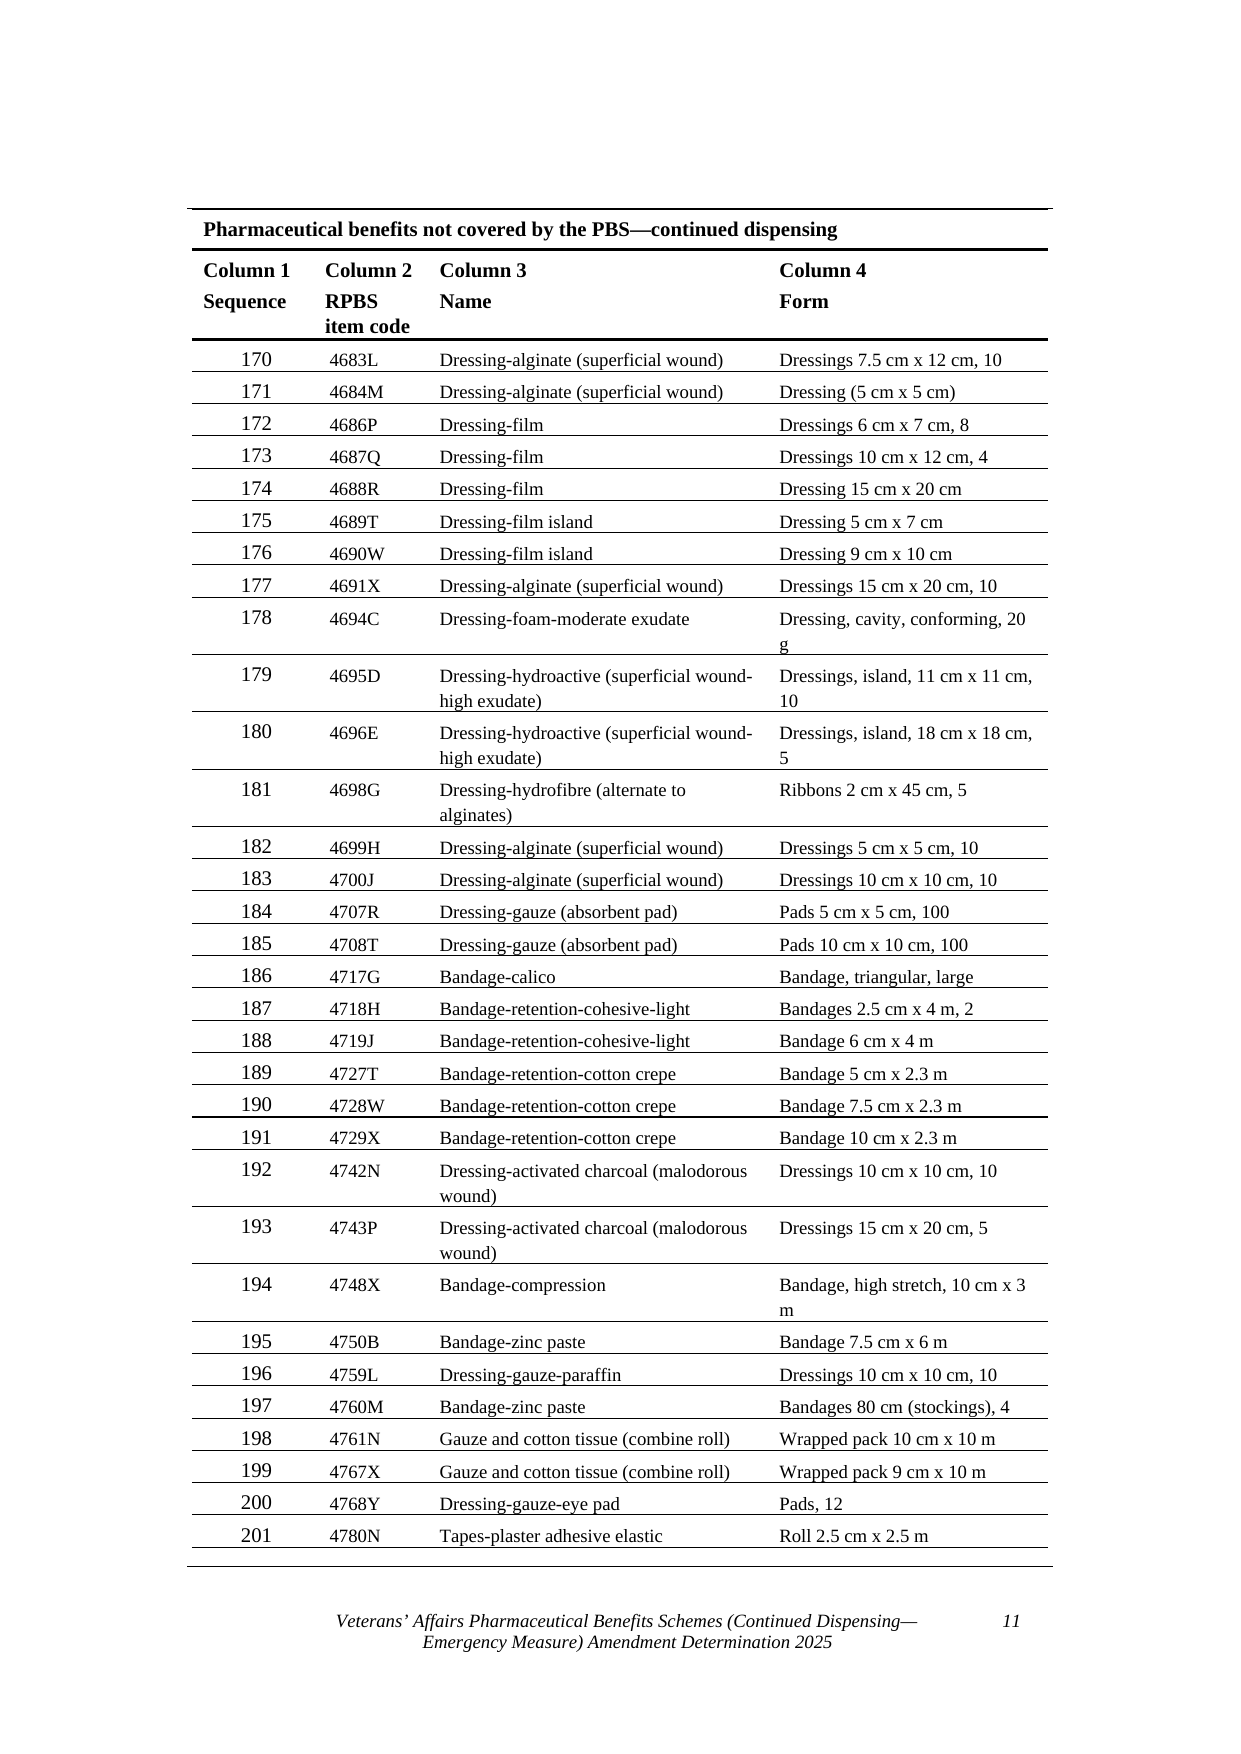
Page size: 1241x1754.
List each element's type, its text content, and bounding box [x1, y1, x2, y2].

table_cell Bandage-zinc paste [428, 1322, 768, 1353]
table_cell Dressing, cavity, conforming, 20 g [768, 598, 1048, 654]
table_cell Bandage-retention-cohesive-light [428, 988, 768, 1019]
table_cell 4695D [314, 655, 428, 711]
table_cell [192, 1322, 313, 1353]
table_cell [192, 1207, 313, 1263]
table_cell [192, 770, 313, 826]
table_cell 4700J [314, 859, 428, 890]
table_cell [192, 1053, 313, 1084]
table_cell Dressing-film island [428, 501, 768, 532]
table_cell Dressing 9 cm x 10 cm [768, 533, 1048, 564]
table_cell 4760M [314, 1386, 428, 1417]
table_cell Ribbons 2 cm x 45 cm, 5 [768, 770, 1048, 826]
table_cell Bandage-retention-cotton crepe [428, 1118, 768, 1149]
table_cell Wrapped pack 10 cm x 10 m [768, 1419, 1048, 1450]
table_cell [192, 891, 313, 923]
table_cell 4698G [314, 770, 428, 826]
table_cell 4719J [314, 1021, 428, 1052]
table_cell Dressings 10 cm x 10 cm, 10 [768, 859, 1048, 890]
table_cell Dressing-alginate (superficial wound) [428, 827, 768, 858]
table_cell 4684M [314, 372, 428, 403]
table_cell [192, 533, 313, 564]
table_cell Dressings 10 cm x 10 cm, 10 [768, 1150, 1048, 1206]
table_cell Bandage, high stretch, 10 cm x 3 m [768, 1264, 1048, 1321]
table_cell 4728W [314, 1085, 428, 1116]
table_cell Bandage 7.5 cm x 6 m [768, 1322, 1048, 1353]
table_cell 4742N [314, 1150, 428, 1206]
table_cell Dressing-gauze-eye pad [428, 1483, 768, 1514]
table_cell Bandage 7.5 cm x 2.3 m [768, 1085, 1048, 1116]
table_cell [192, 924, 313, 955]
table_cell [192, 655, 313, 711]
table_cell 4750B [314, 1322, 428, 1353]
table_cell 4759L [314, 1354, 428, 1385]
table_cell Dressing-film [428, 404, 768, 435]
table_cell Bandage-compression [428, 1264, 768, 1321]
table_cell Pads, 12 [768, 1483, 1048, 1514]
table_cell Dressings, island, 18 cm x 18 cm, 5 [768, 712, 1048, 768]
table_cell Roll 2.5 cm x 2.5 m [768, 1515, 1048, 1547]
table_cell Dressing-hydrofibre (alternate to alginates) [428, 770, 768, 826]
table_cell Dressing-foam-moderate exudate [428, 598, 768, 654]
table_cell Bandage 5 cm x 2.3 m [768, 1053, 1048, 1084]
table_cell 4690W [314, 533, 428, 564]
table_cell Dressing-activated charcoal (malodorous wound) [428, 1150, 768, 1206]
table_cell Bandages 80 cm (stockings), 4 [768, 1386, 1048, 1417]
table_cell Dressing-alginate (superficial wound) [428, 859, 768, 890]
table_cell [192, 501, 313, 532]
table_cell [192, 598, 313, 654]
table_cell Bandage, triangular, large [768, 956, 1048, 987]
table_cell [192, 404, 313, 435]
table_cell 4768Y [314, 1483, 428, 1514]
table_cell [192, 827, 313, 858]
table_cell [192, 1264, 313, 1321]
table_cell Dressings 5 cm x 5 cm, 10 [768, 827, 1048, 858]
table_cell 4691X [314, 565, 428, 597]
table_cell Dressing-gauze (absorbent pad) [428, 924, 768, 955]
table_cell Dressing-hydroactive (superficial wound-high exudate) [428, 655, 768, 711]
table_cell [192, 1483, 313, 1514]
table_cell 4729X [314, 1118, 428, 1149]
table_cell Dressings 7.5 cm x 12 cm, 10 [768, 341, 1048, 371]
table_cell 4696E [314, 712, 428, 768]
table_cell [192, 956, 313, 987]
table_cell Column 4 Form [768, 251, 1048, 338]
table_cell Pads 5 cm x 5 cm, 100 [768, 891, 1048, 923]
table_cell Gauze and cotton tissue (combine roll) [428, 1451, 768, 1482]
table_cell 4689T [314, 501, 428, 532]
table_cell Dressing-gauze-paraffin [428, 1354, 768, 1385]
table_cell [192, 341, 313, 371]
table_cell [192, 1150, 313, 1206]
table_cell 4718H [314, 988, 428, 1019]
table_cell Column 1 Sequence [192, 251, 313, 338]
table_cell 4683L [314, 341, 428, 371]
table_cell 4694C [314, 598, 428, 654]
table_cell Dressing-alginate (superficial wound) [428, 341, 768, 371]
table_cell 4688R [314, 469, 428, 500]
table_cell Gauze and cotton tissue (combine roll) [428, 1419, 768, 1450]
table_cell Tapes-plaster adhesive elastic [428, 1515, 768, 1547]
table_cell Bandage-retention-cotton crepe [428, 1085, 768, 1116]
table_cell 4727T [314, 1053, 428, 1084]
table_cell Bandages 2.5 cm x 4 m, 2 [768, 988, 1048, 1019]
table_cell Dressings 6 cm x 7 cm, 8 [768, 404, 1048, 435]
table_cell [192, 1118, 313, 1149]
table_cell [192, 859, 313, 890]
table_cell Dressing (5 cm x 5 cm) [768, 372, 1048, 403]
table_cell Dressings 10 cm x 10 cm, 10 [768, 1354, 1048, 1385]
table_cell Dressings, island, 11 cm x 11 cm, 10 [768, 655, 1048, 711]
table_cell [192, 712, 313, 768]
table_cell 4780N [314, 1515, 428, 1547]
table_cell Dressing-alginate (superficial wound) [428, 372, 768, 403]
table_cell 4743P [314, 1207, 428, 1263]
table_cell [192, 1515, 313, 1547]
table_cell 4761N [314, 1419, 428, 1450]
table_cell [192, 1419, 313, 1450]
table_cell 4717G [314, 956, 428, 987]
table_cell 4687Q [314, 436, 428, 467]
table_cell Dressing-gauze (absorbent pad) [428, 891, 768, 923]
table_cell Bandage 10 cm x 2.3 m [768, 1118, 1048, 1149]
table_cell Dressing-film [428, 469, 768, 500]
table_cell [192, 372, 313, 403]
table_cell Pads 10 cm x 10 cm, 100 [768, 924, 1048, 955]
table_cell Dressing-film island [428, 533, 768, 564]
table_cell Dressing 5 cm x 7 cm [768, 501, 1048, 532]
table_cell [192, 565, 313, 597]
table_cell Dressing-alginate (superficial wound) [428, 565, 768, 597]
table_cell Column 3 Name [428, 251, 768, 338]
table_cell 4699H [314, 827, 428, 858]
table_cell Bandage 6 cm x 4 m [768, 1021, 1048, 1052]
table_cell Bandage-calico [428, 956, 768, 987]
table_cell [192, 1021, 313, 1052]
table_cell [192, 1354, 313, 1385]
table_cell [192, 1085, 313, 1116]
table_cell Dressings 15 cm x 20 cm, 5 [768, 1207, 1048, 1263]
table_cell 4748X [314, 1264, 428, 1321]
table_cell Dressings 10 cm x 12 cm, 4 [768, 436, 1048, 467]
table_cell Dressing-film [428, 436, 768, 467]
table_cell Dressing-hydroactive (superficial wound-high exudate) [428, 712, 768, 768]
table_cell 4708T [314, 924, 428, 955]
table_cell Bandage-retention-cotton crepe [428, 1053, 768, 1084]
table_cell [192, 436, 313, 467]
table_cell Dressings 15 cm x 20 cm, 10 [768, 565, 1048, 597]
table_cell 4686P [314, 404, 428, 435]
table_cell [192, 1451, 313, 1482]
table_cell [192, 1386, 313, 1417]
table_cell [192, 469, 313, 500]
table_cell Bandage-retention-cohesive-light [428, 1021, 768, 1052]
table_cell 4707R [314, 891, 428, 923]
table_cell Wrapped pack 9 cm x 10 m [768, 1451, 1048, 1482]
table_header Pharmaceutical benefits not covered by the PBS—continued dispensing [192, 210, 1048, 248]
table_cell Column 2 RPBS item code [314, 251, 428, 338]
table_cell Dressing-activated charcoal (malodorous wound) [428, 1207, 768, 1263]
table_cell [192, 988, 313, 1019]
table_cell Bandage-zinc paste [428, 1386, 768, 1417]
table_cell 4767X [314, 1451, 428, 1482]
table_cell Dressing 15 cm x 20 cm [768, 469, 1048, 500]
